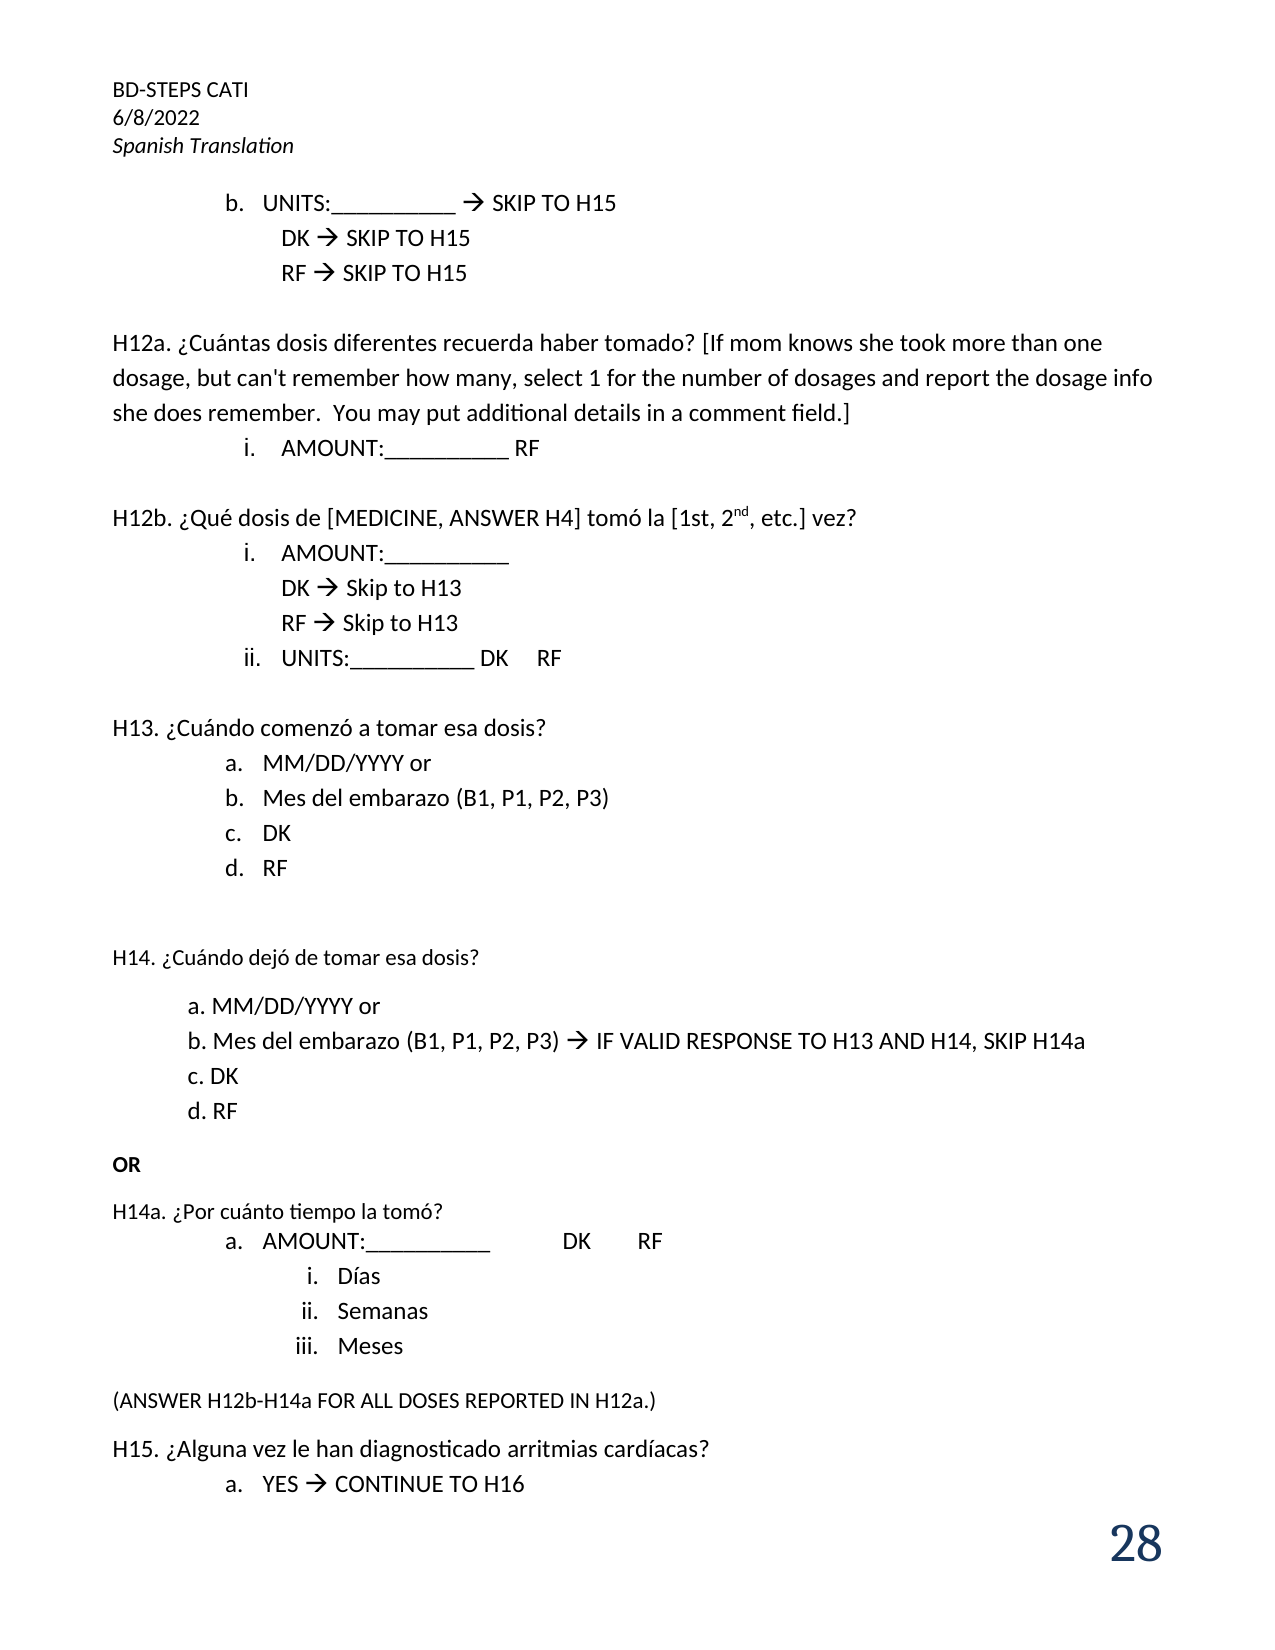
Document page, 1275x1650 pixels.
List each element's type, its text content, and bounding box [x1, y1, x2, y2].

list MM/DD/YYYY or [225, 747, 1162, 778]
list a. MM/DD/YYYY or [187, 990, 1162, 1020]
list RF [225, 852, 1162, 883]
list b. Mes del embarazo (B1, P1, P2, P3) IF VALID RESPONSE TO H13 AND H14, SKIP H14a [112, 1025, 1162, 1055]
list AMOUNT:__________ DK RF [225, 1226, 1162, 1256]
list H13. ¿Cuándo comenzó a tomar esa dosis? [112, 712, 1162, 743]
list DK Skip to H13 [281, 572, 1162, 603]
list H12a. ¿Cuántas dosis diferentes recuerda haber tomado? [If mom knows she took more than one dosage, but can't remember how many, select 1 for the number of dosages and report the dosage info she does remember. You may put additional details in a comment field.] [112, 327, 1162, 428]
list H12b. ¿Qué dosis de [MEDICINE, ANSWER H4] tomó la [1st, 2nd, etc.] vez? [112, 502, 1162, 533]
list Semanas [319, 1296, 1162, 1326]
list UNITS:__________ DK RF [244, 642, 1162, 673]
list DK [225, 817, 1162, 848]
list RF Skip to H13 [281, 607, 1162, 638]
list AMOUNT:__________ RF [244, 432, 1162, 463]
list c. DK [112, 1060, 1162, 1090]
list DK SKIP TO H15 [281, 222, 1162, 253]
list UNITS:__________ SKIP TO H15 [225, 187, 1162, 218]
list H15. ¿Alguna vez le han diagnosticado arritmias cardíacas? [112, 1433, 1162, 1464]
text H14a. ¿Por cuánto tiempo la tomó? [112, 1197, 1162, 1226]
text H14. ¿Cuándo dejó de tomar esa dosis? [112, 943, 1162, 971]
text OR [112, 1151, 1162, 1179]
list Días [319, 1261, 1162, 1291]
list Meses [319, 1331, 1162, 1361]
list AMOUNT:__________ [244, 537, 1162, 568]
text (ANSWER H12b-H14a FOR ALL DOSES REPORTED IN H12a.) [112, 1386, 1162, 1414]
list YES CONTINUE TO H16 [225, 1468, 1162, 1499]
list RF SKIP TO H15 [281, 257, 1162, 288]
list d. RF [112, 1095, 1162, 1125]
list Mes del embarazo (B1, P1, P2, P3) [225, 782, 1162, 813]
